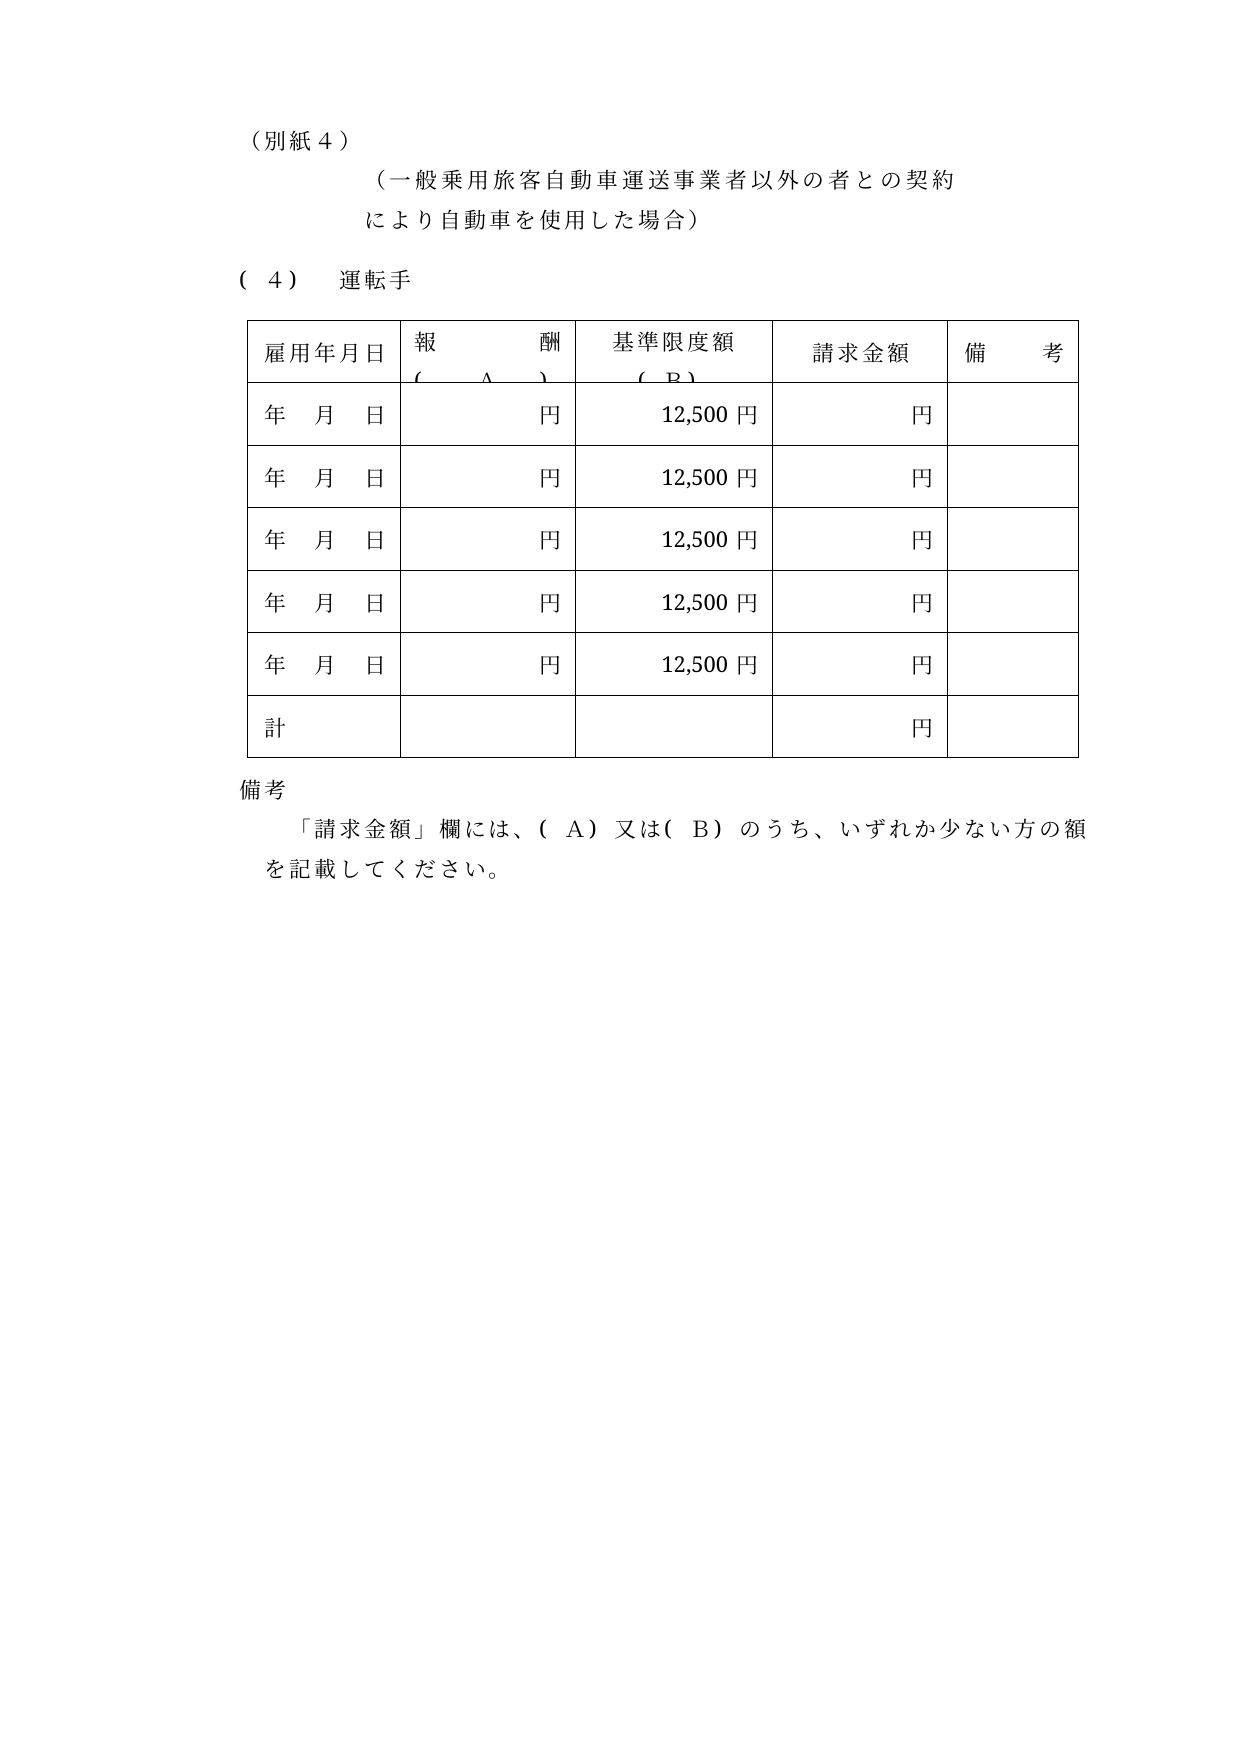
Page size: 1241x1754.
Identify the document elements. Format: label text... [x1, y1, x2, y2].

table_cell [576, 696, 772, 757]
table_cell [948, 508, 1078, 570]
table_cell 年 月 日 [248, 446, 400, 507]
table_cell 12,500円 [576, 633, 772, 695]
table_cell 円 [773, 446, 947, 507]
table_cell 年 月 日 [248, 571, 400, 632]
table_cell 円 [773, 508, 947, 570]
table_cell 12,500円 [576, 446, 772, 507]
table_cell 円 [401, 383, 575, 445]
table_cell [401, 696, 575, 757]
table_header 備考 [948, 321, 1078, 382]
table_cell [948, 633, 1078, 695]
table_cell 円 [773, 383, 947, 445]
table_cell 円 [401, 446, 575, 507]
table_cell 円 [401, 508, 575, 570]
table_cell [948, 571, 1078, 632]
text （一般乗用旅客自動車運送事業者以外の者との契約により自動車を使用した場合） [345, 159, 958, 238]
table_cell [948, 383, 1078, 445]
table_cell 円 [401, 633, 575, 695]
table_cell 円 [773, 696, 947, 757]
table_cell [948, 696, 1078, 757]
table_cell 12,500円 [576, 383, 772, 445]
table_cell 12,500円 [576, 571, 772, 632]
table_cell 円 [773, 633, 947, 695]
table_cell 年 月 日 [248, 383, 400, 445]
table_cell 年 月 日 [248, 508, 400, 570]
table_header 基準限度額 (Ｂ) [576, 321, 772, 382]
table_cell 円 [773, 571, 947, 632]
table_cell [948, 446, 1078, 507]
table_cell 12,500円 [576, 508, 772, 570]
text (４) 運転手 [214, 259, 958, 299]
table_header 雇用年月日 [248, 321, 400, 382]
table_header 報 酬(Ａ) [401, 321, 575, 382]
table_header 請求金額 [773, 321, 947, 382]
text （別紙４） [214, 120, 1089, 159]
table_cell 円 [401, 571, 575, 632]
text 「請求金額」欄には、(Ａ)又は(Ｂ)のうち、いずれか少ない方の額を記載してください。 [258, 808, 1089, 887]
table_cell 計 [248, 696, 400, 757]
table_cell 年 月 日 [248, 633, 400, 695]
text 備考 [214, 769, 1089, 808]
